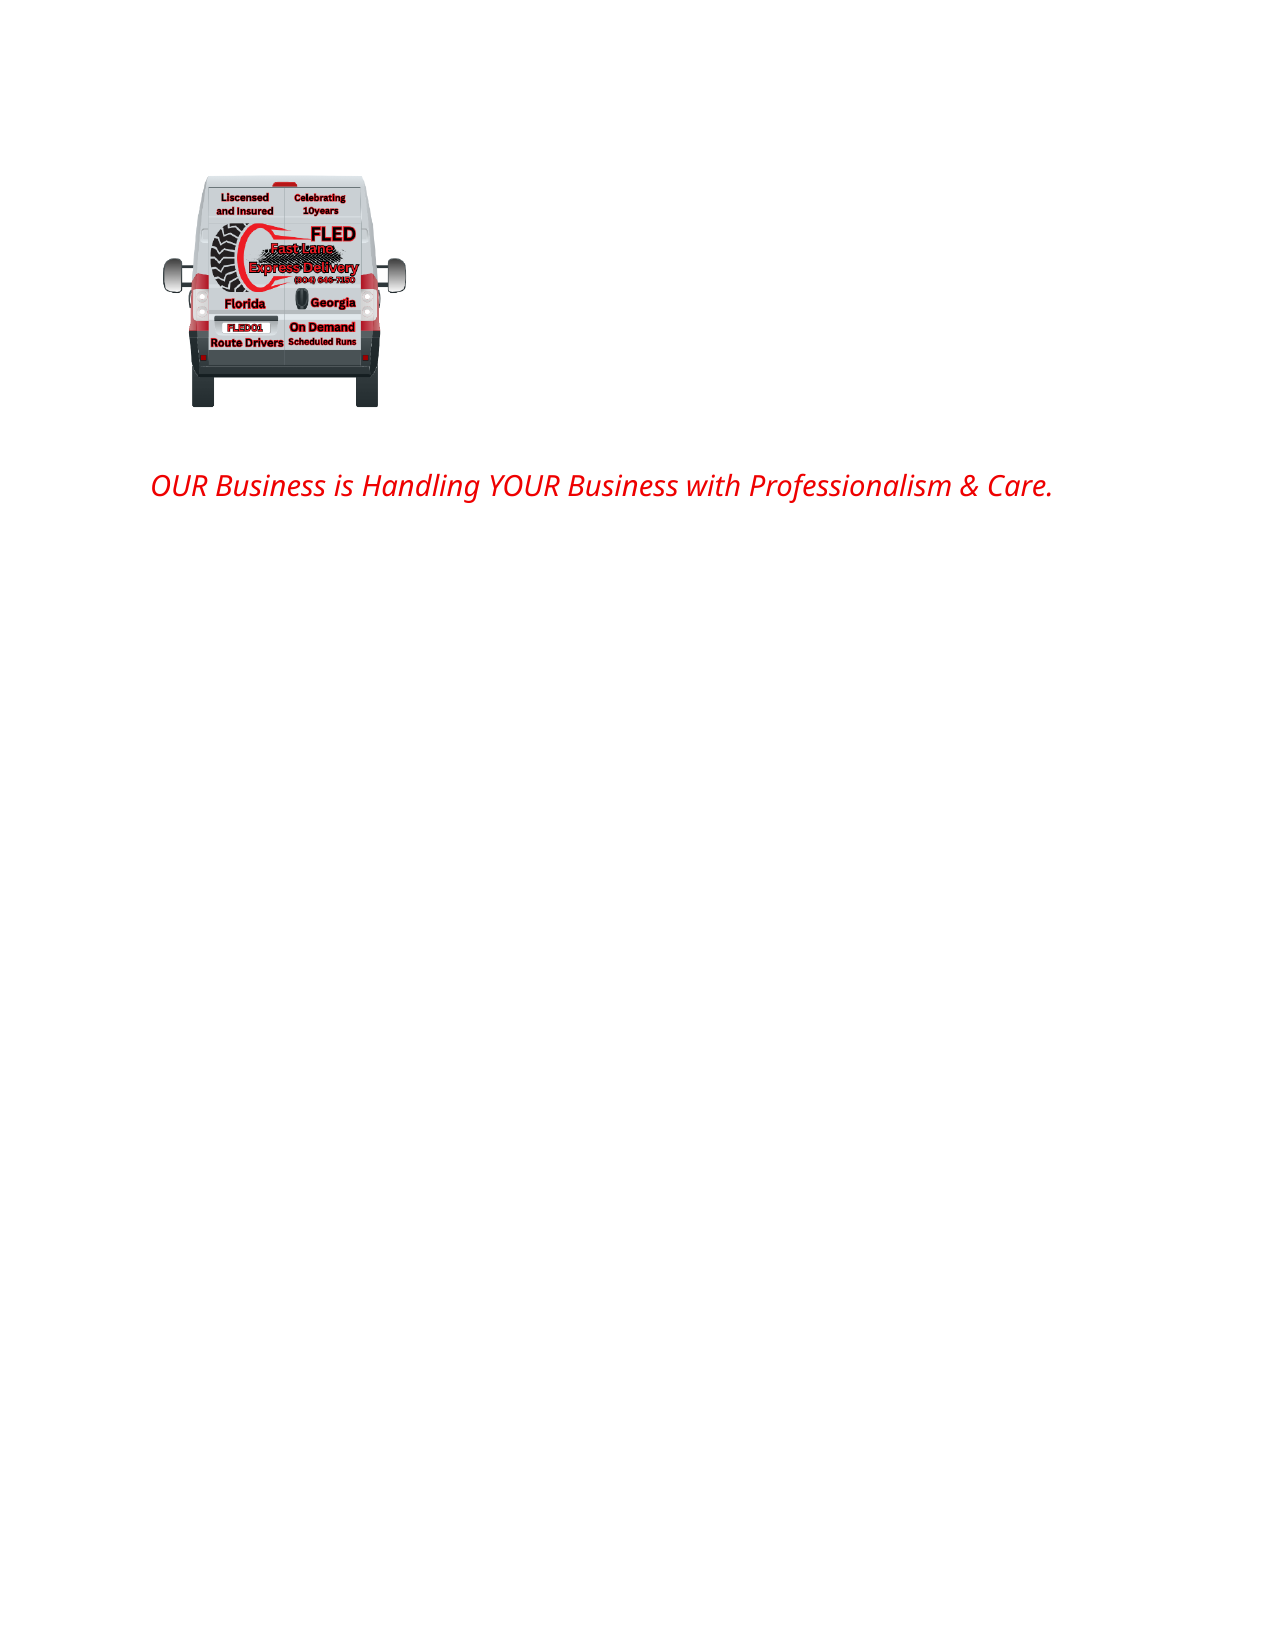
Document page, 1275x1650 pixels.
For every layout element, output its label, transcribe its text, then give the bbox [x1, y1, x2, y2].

text OUR Business is Handling YOUR Business with Professionalism & Care. [150, 465, 1125, 505]
picture [150, 150, 410, 410]
